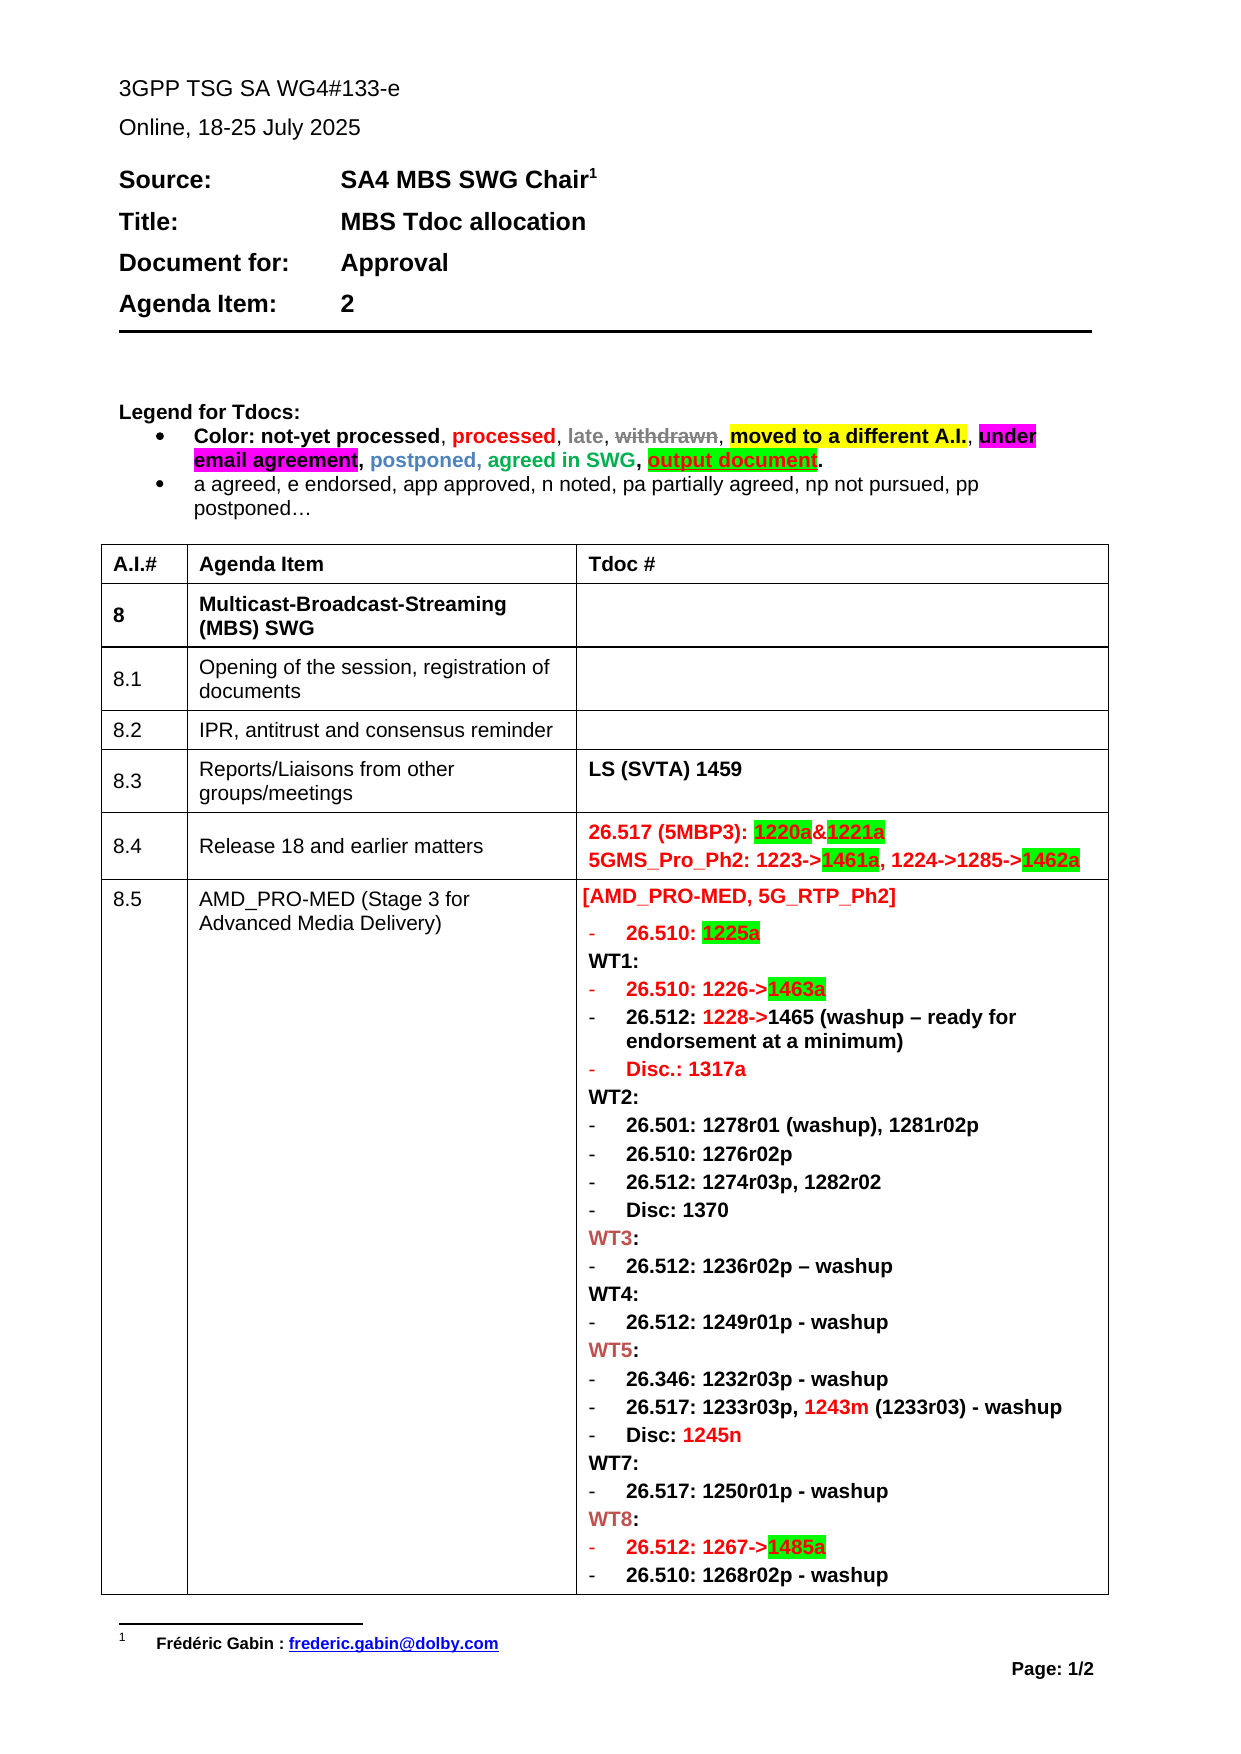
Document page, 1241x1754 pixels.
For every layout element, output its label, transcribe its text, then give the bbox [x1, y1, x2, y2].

table_header Tdoc # [577, 545, 1108, 583]
table_cell 8.2 [102, 711, 187, 749]
table_cell IPR, antitrust and consensus reminder [188, 711, 576, 749]
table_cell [188, 880, 576, 1594]
text Legend for Tdocs: [119, 400, 1092, 424]
table_cell 8.1 [102, 648, 187, 709]
table_cell 8.5 [102, 880, 187, 1594]
table_cell [577, 584, 1108, 646]
table_header Agenda Item [188, 545, 576, 583]
list a agreed, e endorsed, app approved, n noted, pa partially agreed, np not pursued, pp postponed… [156, 472, 1092, 520]
table_cell Multicast-Broadcast-Streaming (MBS) SWG [188, 584, 576, 646]
table_cell Reports/Liaisons from other groups/meetings [188, 750, 576, 812]
list Color: not-yet processed, processed, late, withdrawn, moved to a different A.I., under email agreement, postponed, agreed in SWG, output document. [817, 424, 1092, 472]
table_cell LS (SVTA) 1459 [577, 750, 1108, 812]
subtitle Document for: Approval [119, 248, 1092, 276]
table_header A.I.# [102, 545, 187, 583]
table_cell Opening of the session, registration of documents [188, 648, 576, 709]
subtitle Agenda Item: 2 [119, 289, 1092, 318]
list Color: not-yet processed, processed, late, withdrawn, moved to a different A.I., under email agreement, postponed, agreed in SWG, output document. [156, 424, 730, 472]
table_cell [577, 880, 1108, 1594]
table_cell [577, 711, 1108, 749]
text Title: MBS Tdoc allocation [119, 206, 1092, 235]
text Source: SA4 MBS SWG Chair [119, 165, 1092, 194]
table_cell Release 18 and earlier matters [188, 813, 576, 879]
table_cell 8.3 [102, 750, 187, 812]
table_cell [577, 648, 1108, 709]
table_cell 26.517 (5MBP3): 1220a&1221a 5GMS_Pro_Ph2: 1223->1461a, 1224->1285->1462a [577, 813, 1108, 879]
table_cell 8.4 [102, 813, 187, 879]
table_cell 8 [102, 584, 187, 646]
